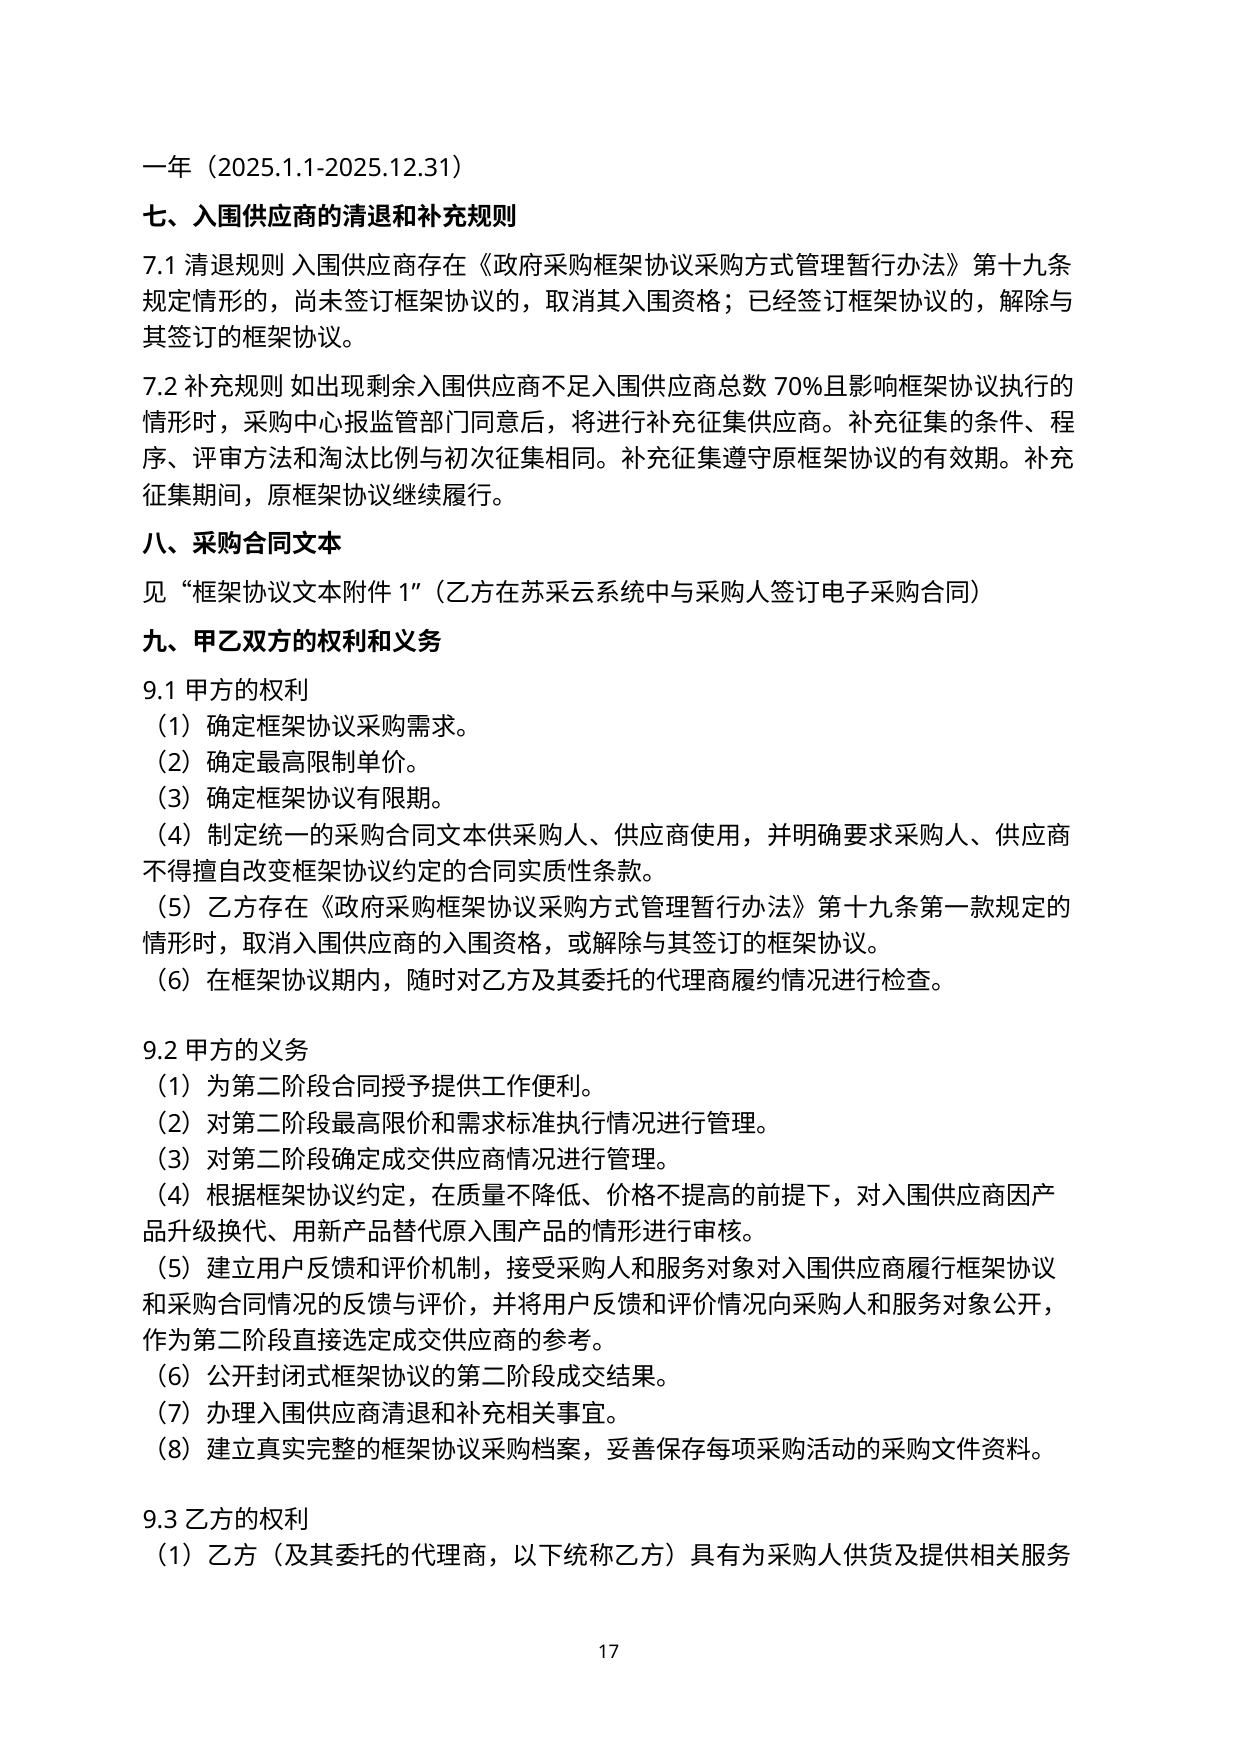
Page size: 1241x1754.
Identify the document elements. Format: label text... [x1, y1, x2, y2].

text （1）确定框架协议采购需求。 [142, 706, 1075, 743]
text （6）公开封闭式框架协议的第二阶段成交结果。 [142, 1357, 1075, 1393]
text （8）建立真实完整的框架协议采购档案，妥善保存每项采购活动的采购文件资料。 [142, 1429, 1075, 1466]
text （4）制定统一的采购合同文本供采购人、供应商使用，并明确要求采购人、供应商不得擅自改变框架协议约定的合同实质性条款。 [142, 815, 1075, 888]
text 一年（2025.1.1-2025.12.31） [142, 148, 1075, 184]
text 见“框架协议文本附件1”（乙方在苏采云系统中与采购人签订电子采购合同） [142, 573, 1075, 609]
text （1）乙方（及其委托的代理商，以下统称乙方）具有为采购人供货及提供相关服务的资格。 [142, 1536, 1075, 1572]
text （1）为第二阶段合同授予提供工作便利。 [142, 1067, 1075, 1103]
text 七、入围供应商的清退和补充规则 [142, 196, 1075, 233]
text （2）确定最高限制单价。 [142, 743, 1075, 779]
text 9.3 乙方的权利 [142, 1499, 1075, 1536]
text 9.1 甲方的权利 [142, 670, 1075, 706]
text （7）办理入围供应商清退和补充相关事宜。 [142, 1393, 1075, 1429]
text （5）乙方存在《政府采购框架协议采购方式管理暂行办法》第十九条第一款规定的情形时，取消入围供应商的入围资格，或解除与其签订的框架协议。 [142, 888, 1075, 960]
text 7.2 补充规则 如出现剩余入围供应商不足入围供应商总数70%且影响框架协议执行的情形时，采购中心报监管部门同意后，将进行补充征集供应商。补充征集的条件、程序、评审方法和淘汰比例与初次征集相同。补充征集遵守原框架协议的有效期。补充征集期间，原框架协议继续履行。 [142, 366, 1075, 511]
text （3）对第二阶段确定成交供应商情况进行管理。 [142, 1139, 1075, 1176]
text （4）根据框架协议约定，在质量不降低、价格不提高的前提下，对入围供应商因产品升级换代、用新产品替代原入围产品的情形进行审核。 [142, 1176, 1075, 1248]
text （3）确定框架协议有限期。 [142, 779, 1075, 815]
text 7.1 清退规则 入围供应商存在《政府采购框架协议采购方式管理暂行办法》第十九条规定情形的，尚未签订框架协议的，取消其入围资格；已经签订框架协议的，解除与其签订的框架协议。 [142, 245, 1075, 354]
text （6）在框架协议期内，随时对乙方及其委托的代理商履约情况进行检查。 [142, 960, 1075, 996]
text （2）对第二阶段最高限价和需求标准执行情况进行管理。 [142, 1103, 1075, 1139]
text 八、采购合同文本 [142, 524, 1075, 560]
text 9.2 甲方的义务 [142, 1031, 1075, 1067]
text 九、甲乙双方的权利和义务 [142, 621, 1075, 658]
text （5）建立用户反馈和评价机制，接受采购人和服务对象对入围供应商履行框架协议和采购合同情况的反馈与评价，并将用户反馈和评价情况向采购人和服务对象公开，作为第二阶段直接选定成交供应商的参考。 [142, 1248, 1075, 1357]
